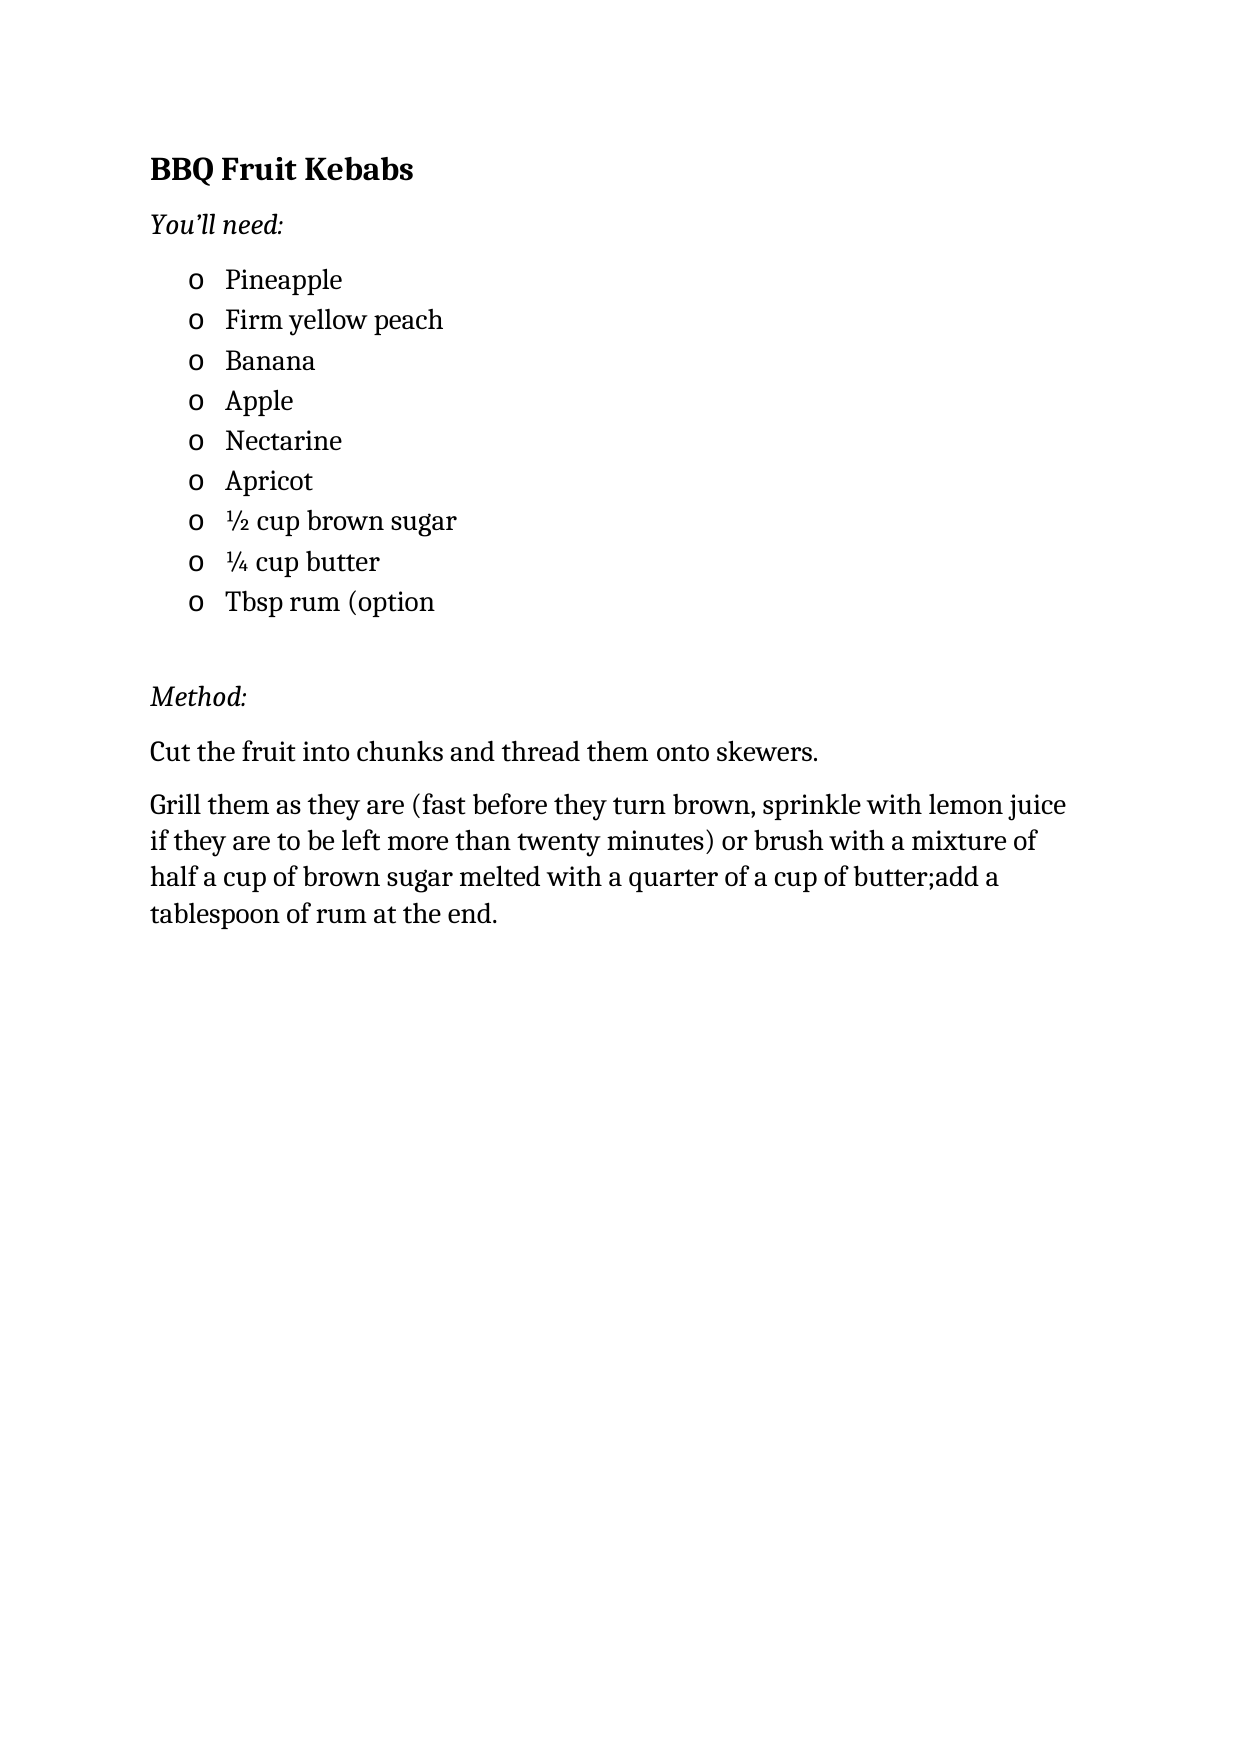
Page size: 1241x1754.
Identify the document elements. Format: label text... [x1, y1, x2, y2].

list Pineapple [187, 263, 1090, 298]
list Banana [187, 344, 1090, 379]
text Grill them as they are (fast before they turn brown, sprinkle with lemon juice if they are to be left more than twenty minutes) or brush with a mixture of half a cup of brown sugar melted with a quarter of a cup of butter;add a tablespoon of rum at the end. [150, 788, 1090, 930]
list Tbsp rum (option [187, 585, 1090, 620]
list ½ cup brown sugar [187, 504, 1090, 539]
list Apple [187, 384, 1090, 419]
text Cut the fruit into chunks and thread them onto skewers. [150, 736, 1090, 769]
text You’ll need: [150, 208, 1090, 242]
list Firm yellow peach [187, 303, 1090, 338]
text BBQ Fruit Kebabs [150, 150, 1090, 188]
list ¼ cup butter [187, 545, 1090, 580]
list Apricot [187, 464, 1090, 499]
list Nectarine [187, 424, 1090, 459]
text Method: [150, 680, 1090, 714]
